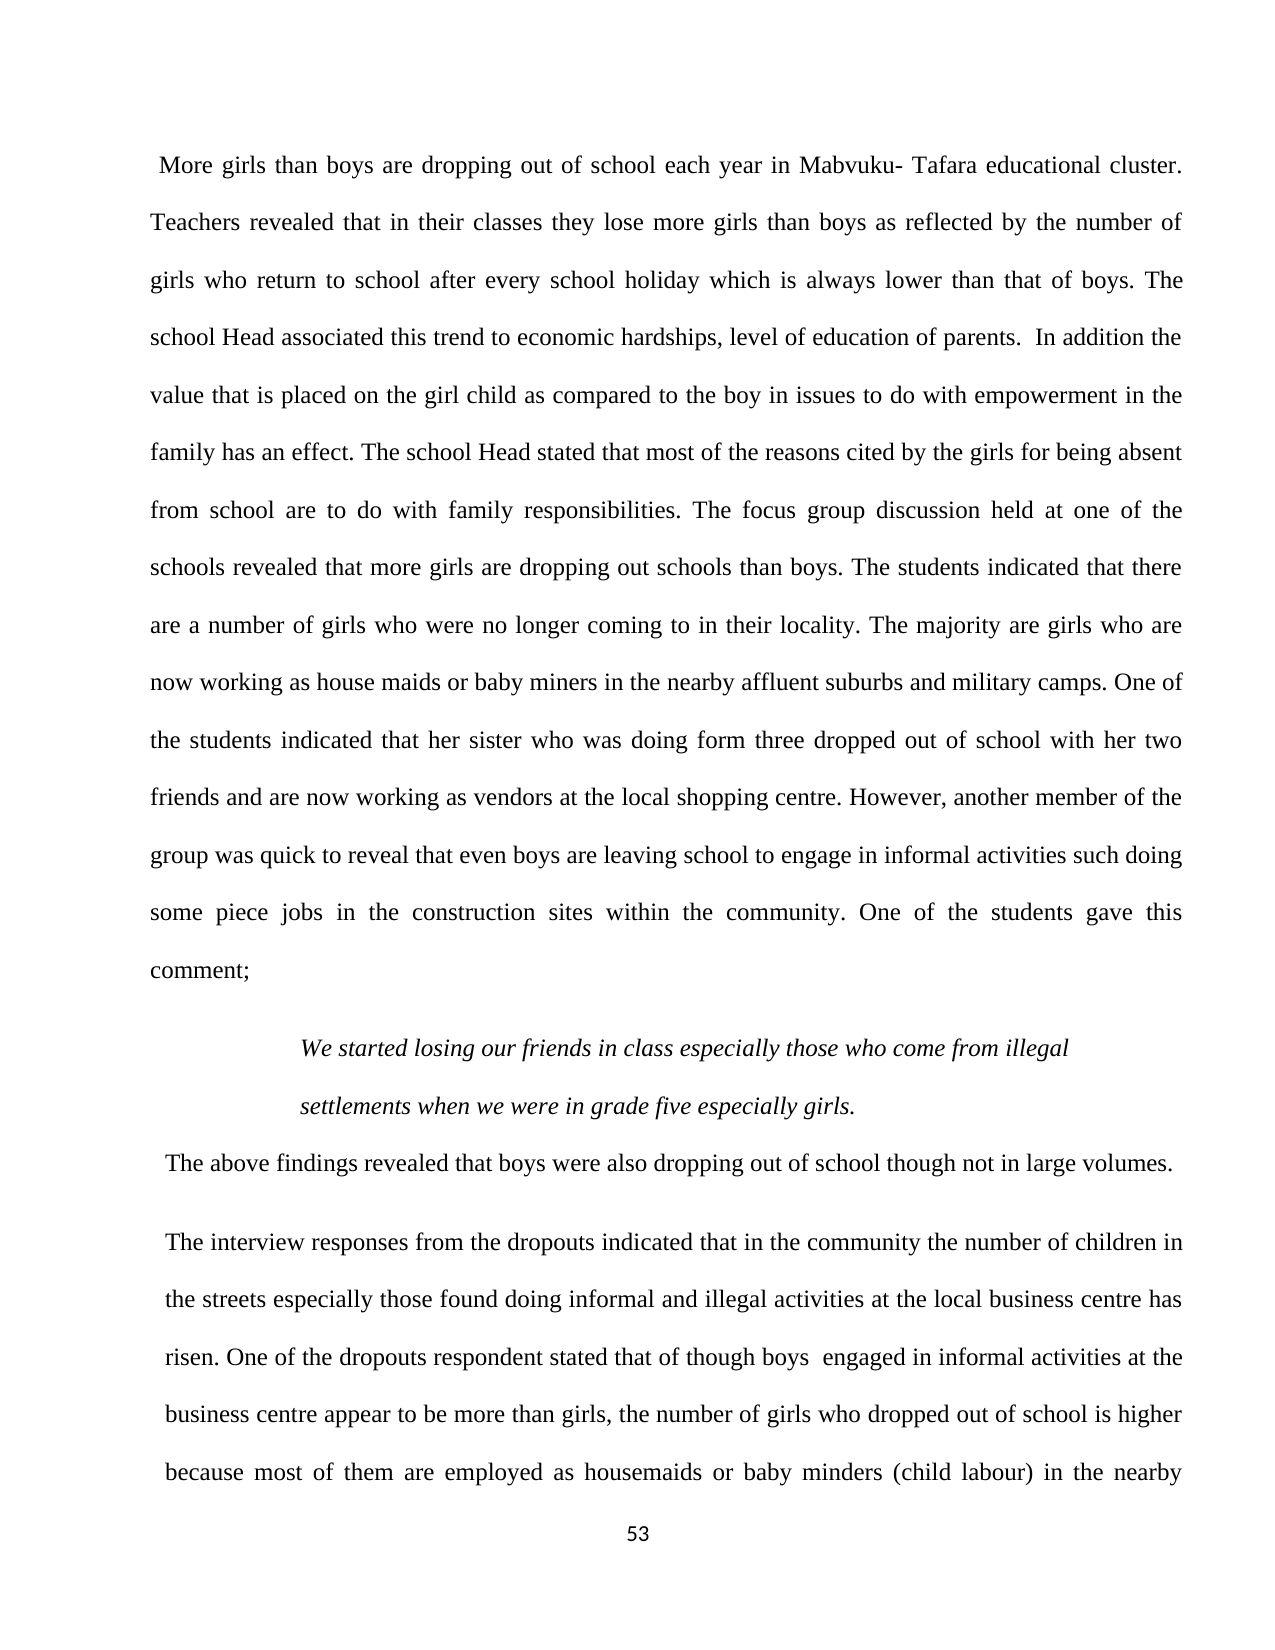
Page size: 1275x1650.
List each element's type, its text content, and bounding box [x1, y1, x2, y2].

text settlements when we were in grade five especially girls. [165, 1091, 1184, 1119]
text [165, 1227, 1184, 1485]
text The above findings revealed that boys were also dropping out of school though not in large volumes. [165, 1148, 1184, 1177]
text We started losing our friends in class especially those who come from illegal [165, 1033, 1184, 1062]
text More girls than boys are dropping out of school each year in Mabvuku- Tafara educational cluster. Teachers revealed that in their classes they lose more girls than boys as reflected by the number of girls who return to school after every school holiday which is always lower than that of boys. The school Head associated this trend to economic hardships, level of education of parents. In addition the value that is placed on the girl child as compared to the boy in issues to do with empowerment in the family has an effect. The school Head stated that most of the reasons cited by the girls for being absent from school are to do with family responsibilities. The focus group discussion held at one of the schools revealed that more girls are dropping out schools than boys. The students indicated that there are a number of girls who were no longer coming to in their locality. The majority are girls who are now working as house maids or baby miners in the nearby affluent suburbs and military camps. One of the students indicated that her sister who was doing form three dropped out of school with her two friends and are now working as vendors at the local shopping centre. However, another member of the group was quick to reveal that even boys are leaving school to engage in informal activities such doing some piece jobs in the construction sites within the community. One of the students gave this comment; [150, 150, 1184, 984]
